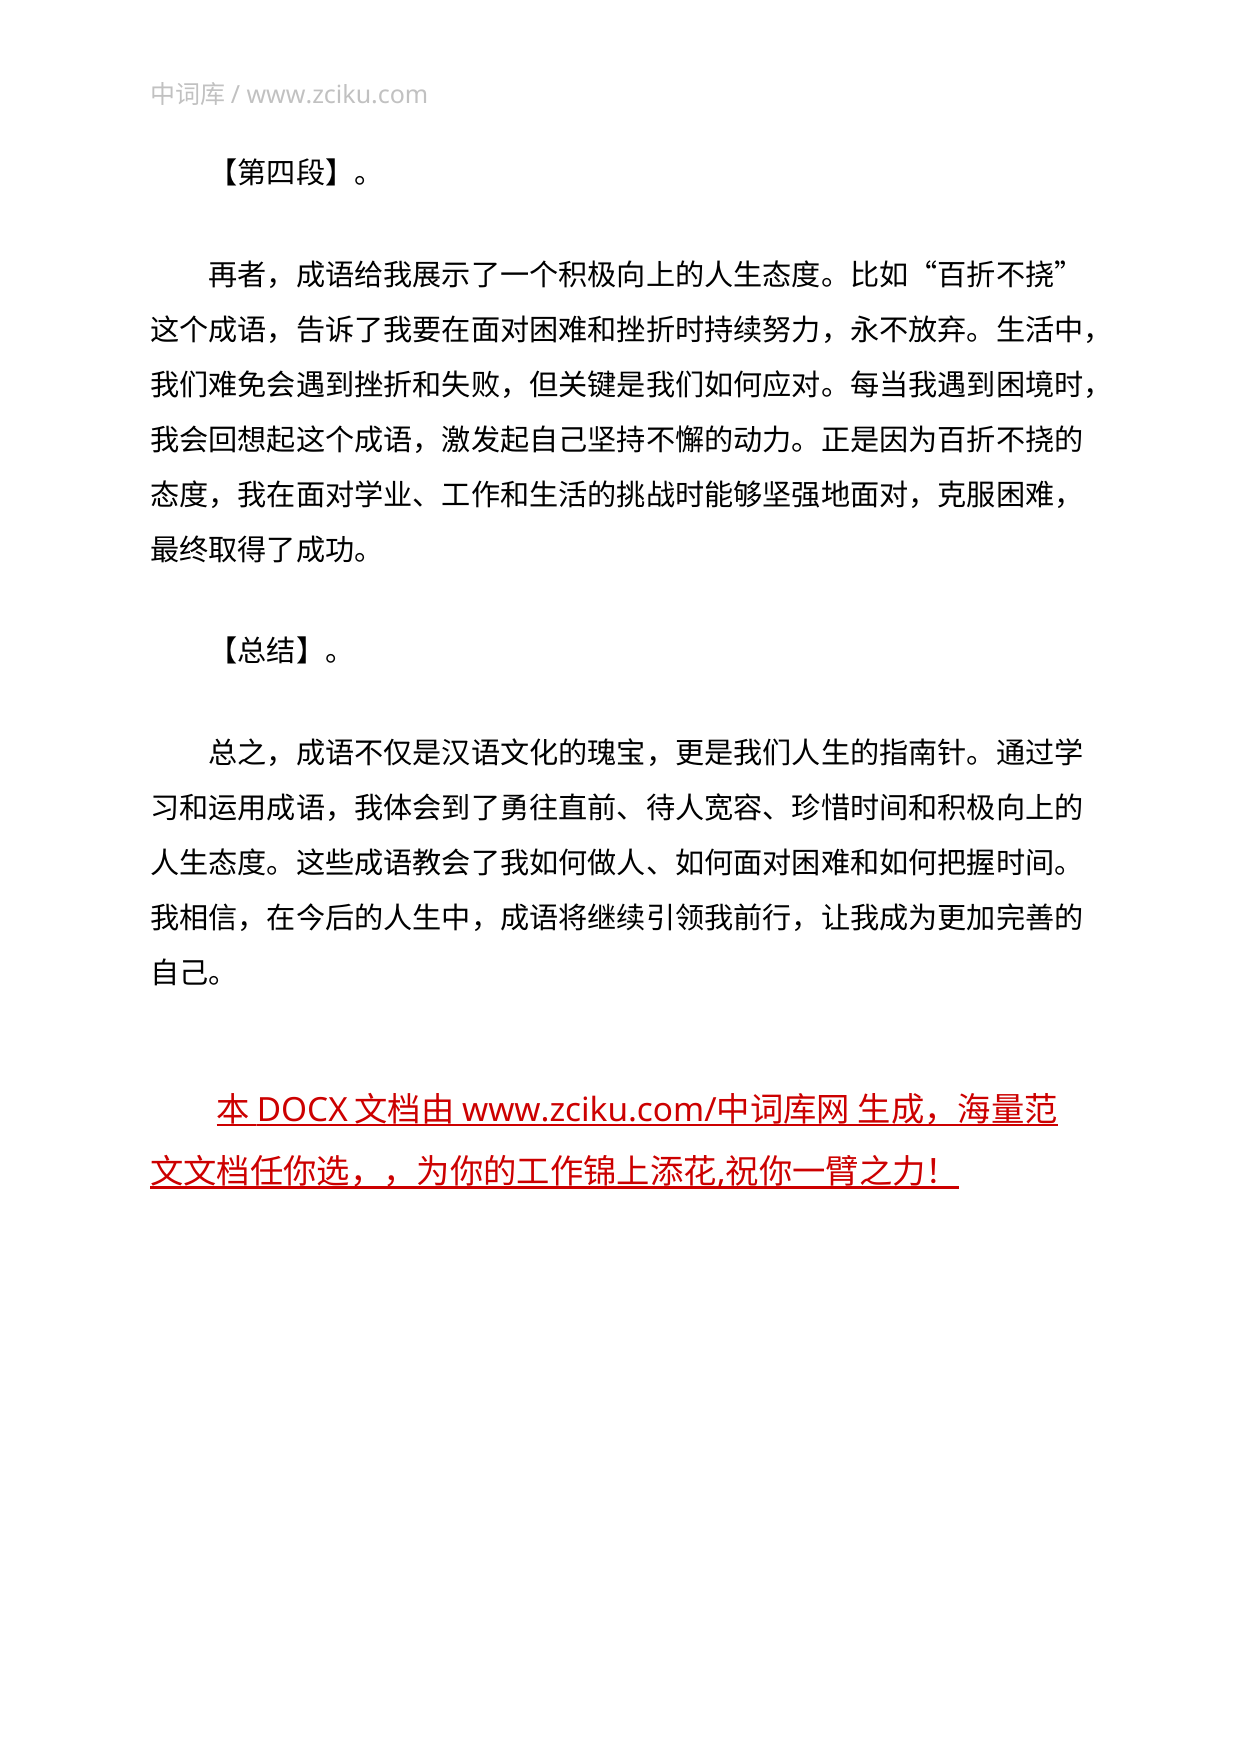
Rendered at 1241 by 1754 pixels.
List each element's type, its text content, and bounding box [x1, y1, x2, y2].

text 【第四段】。 [150, 150, 1090, 192]
text 本DOCX文档由 www.zciku.com/中词库网 生成，海量范文文档任你选，，为你的工作锦上添花,祝你一臂之力！ [150, 1082, 1090, 1194]
text 【总结】。 [150, 628, 1090, 670]
text 总之，成语不仅是汉语文化的瑰宝，更是我们人生的指南针。通过学习和运用成语，我体会到了勇往直前、待人宽容、珍惜时间和积极向上的人生态度。这些成语教会了我如何做人、如何面对困难和如何把握时间。我相信，在今后的人生中，成语将继续引领我前行，让我成为更加完善的自己。 [150, 730, 1090, 992]
text 再者，成语给我展示了一个积极向上的人生态度。比如“百折不挠”这个成语，告诉了我要在面对困难和挫折时持续努力，永不放弃。生活中，我们难免会遇到挫折和失败，但关键是我们如何应对。每当我遇到困境时，我会回想起这个成语，激发起自己坚持不懈的动力。正是因为百折不挠的态度，我在面对学业、工作和生活的挑战时能够坚强地面对，克服困难，最终取得了成功。 [150, 252, 1090, 568]
